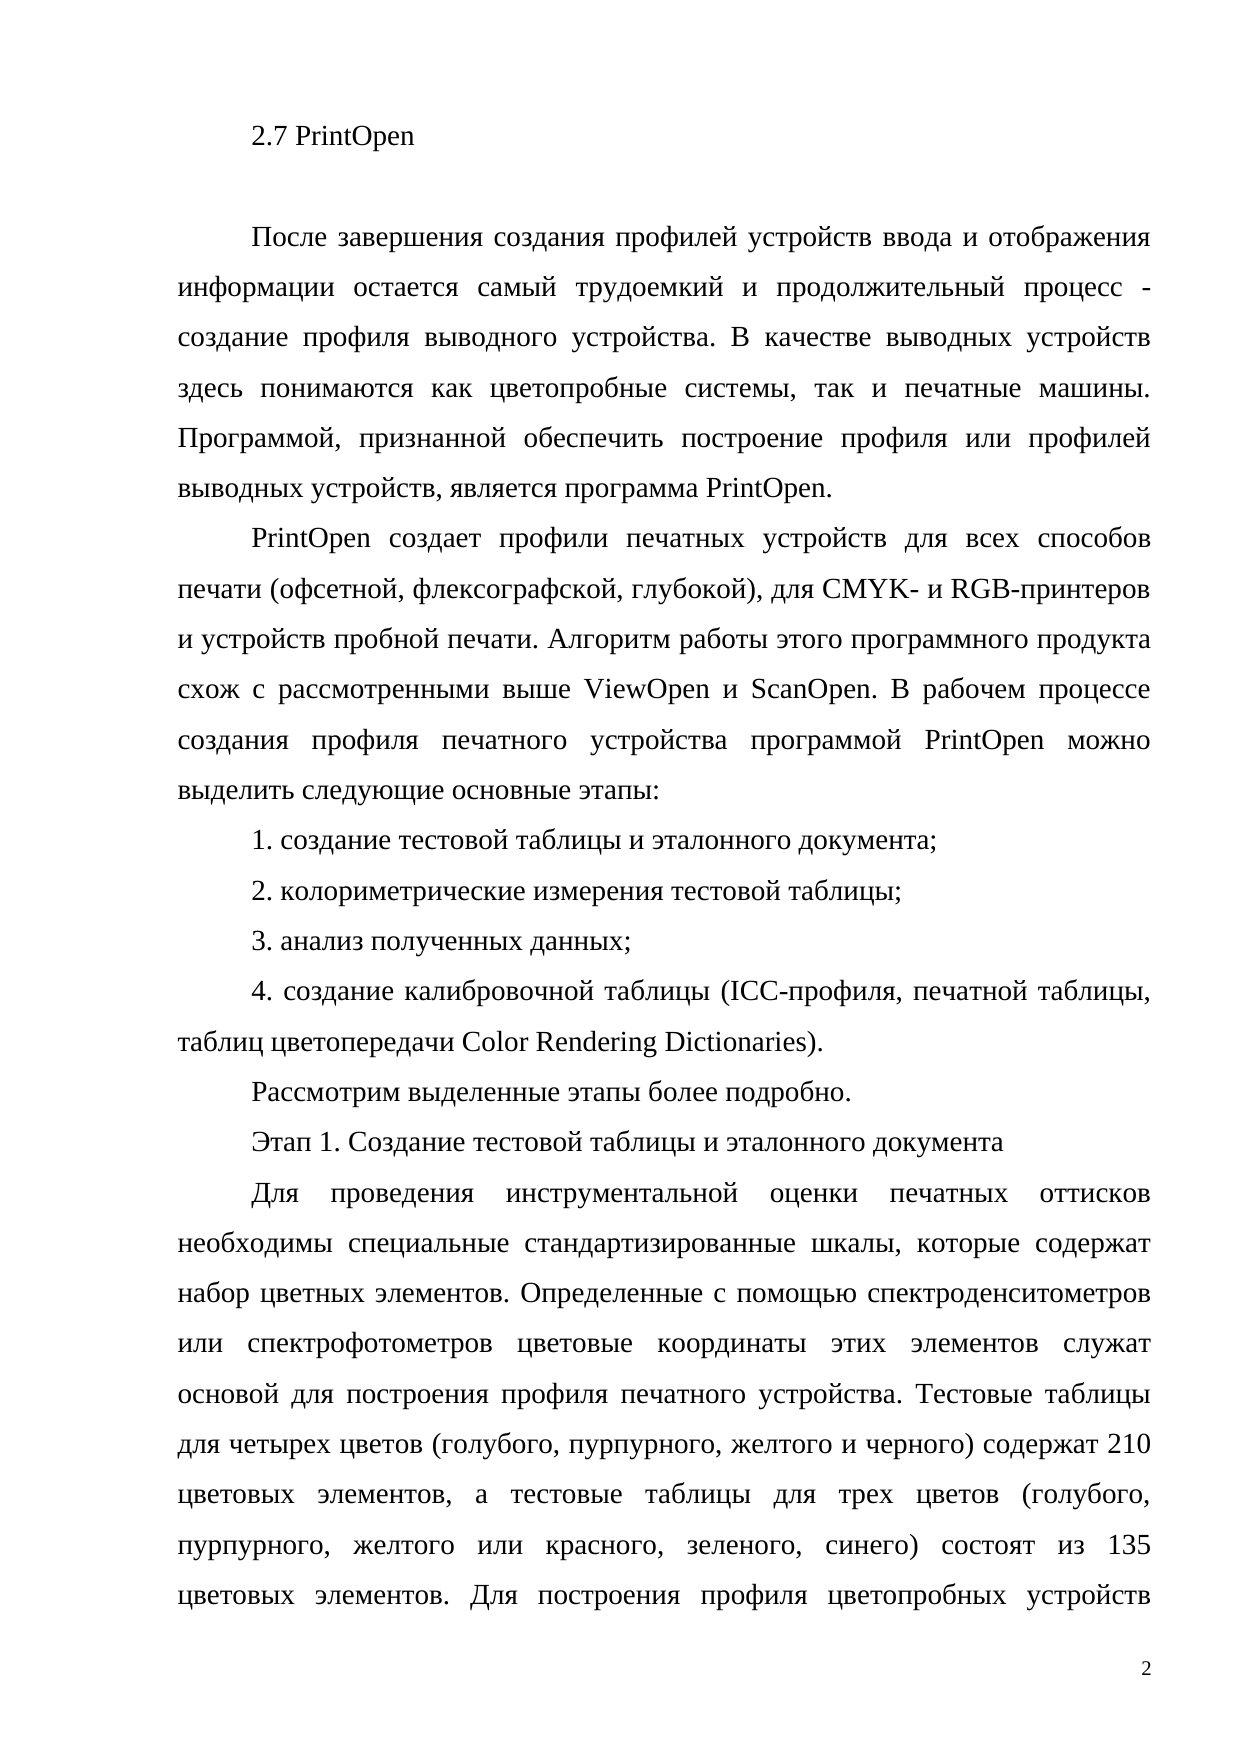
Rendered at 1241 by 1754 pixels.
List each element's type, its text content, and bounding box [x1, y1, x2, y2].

text PrintOpen создает профили печатных устройств для всех способов печати (офсетной, флексографской, глубокой), для CMYK- и RGB-принтеров и устройств пробной печати. Алгоритм работы этого программного продукта схож с рассмотренными выше ViewOpen и ScanOpen. В рабочем процессе создания профиля печатного устройства программой PrintOpen можно выделить следующие основные этапы: [177, 521, 1152, 806]
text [177, 1175, 1152, 1611]
text 3. анализ полученных данных; [177, 923, 1152, 957]
text 1. создание тестовой таблицы и эталонного документа; [177, 822, 1152, 856]
text 2.7 PrintOpen [177, 118, 1152, 152]
text 4. создание калибровочной таблицы (ICC-профиля, печатной таблицы, таблиц цветопередачи Color Rendering Dictionaries). [177, 973, 1152, 1057]
text Рассмотрим выделенные этапы более подробно. [177, 1074, 1152, 1108]
text 2. колориметрические измерения тестовой таблицы; [177, 873, 1152, 906]
text После завершения создания профилей устройств ввода и отображения информации остается самый трудоемкий и продолжительный процесс - создание профиля выводного устройства. В качестве выводных устройств здесь понимаются как цветопробные системы, так и печатные машины. Программой, признанной обеспечить построение профиля или профилей выводных устройств, является программа PrintOpen. [177, 219, 1152, 504]
text Этап 1. Создание тестовой таблицы и эталонного документа [177, 1124, 1152, 1158]
